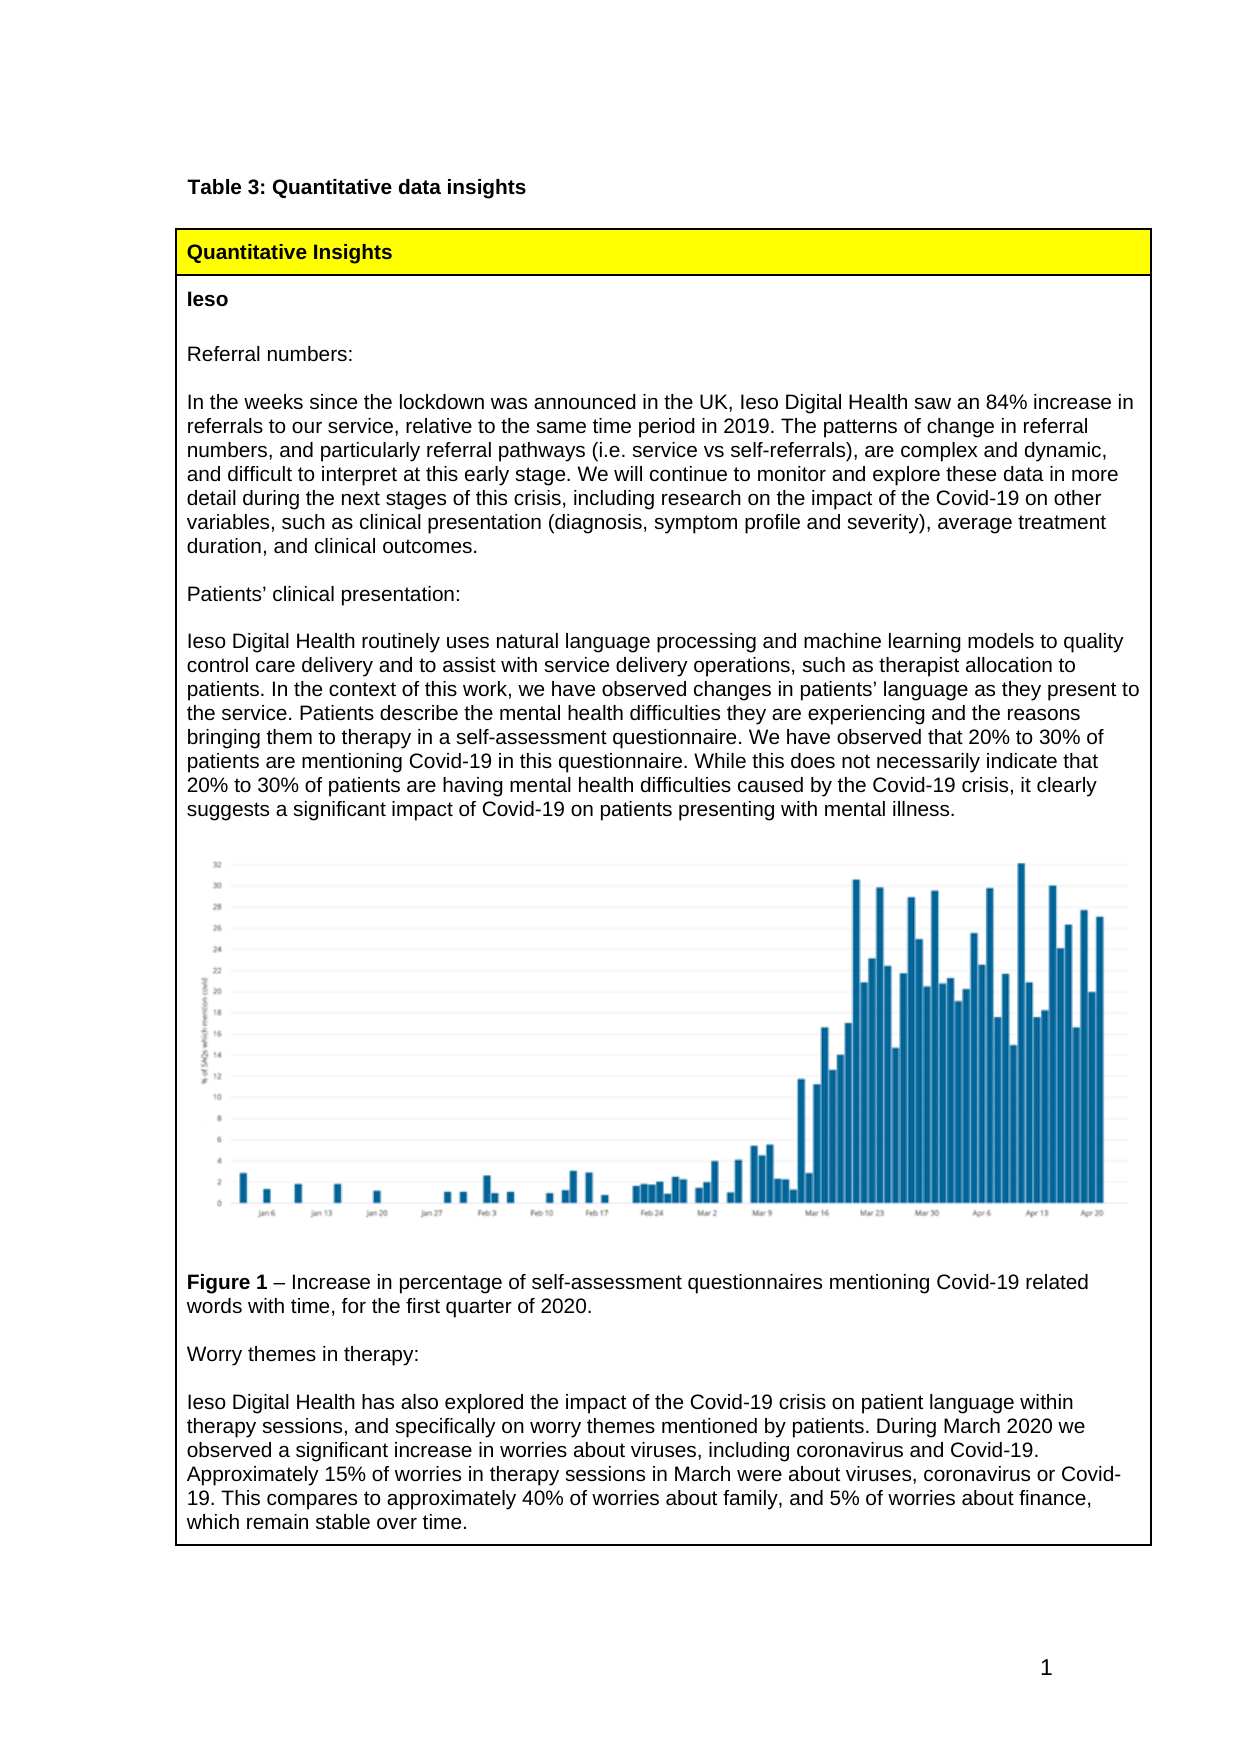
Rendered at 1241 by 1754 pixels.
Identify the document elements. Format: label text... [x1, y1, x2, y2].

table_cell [177, 276, 1150, 1544]
picture [186, 845, 1140, 1222]
table_header Quantitative Insights [177, 230, 1150, 274]
text Table 3: Quantitative data insights [187, 175, 1053, 199]
